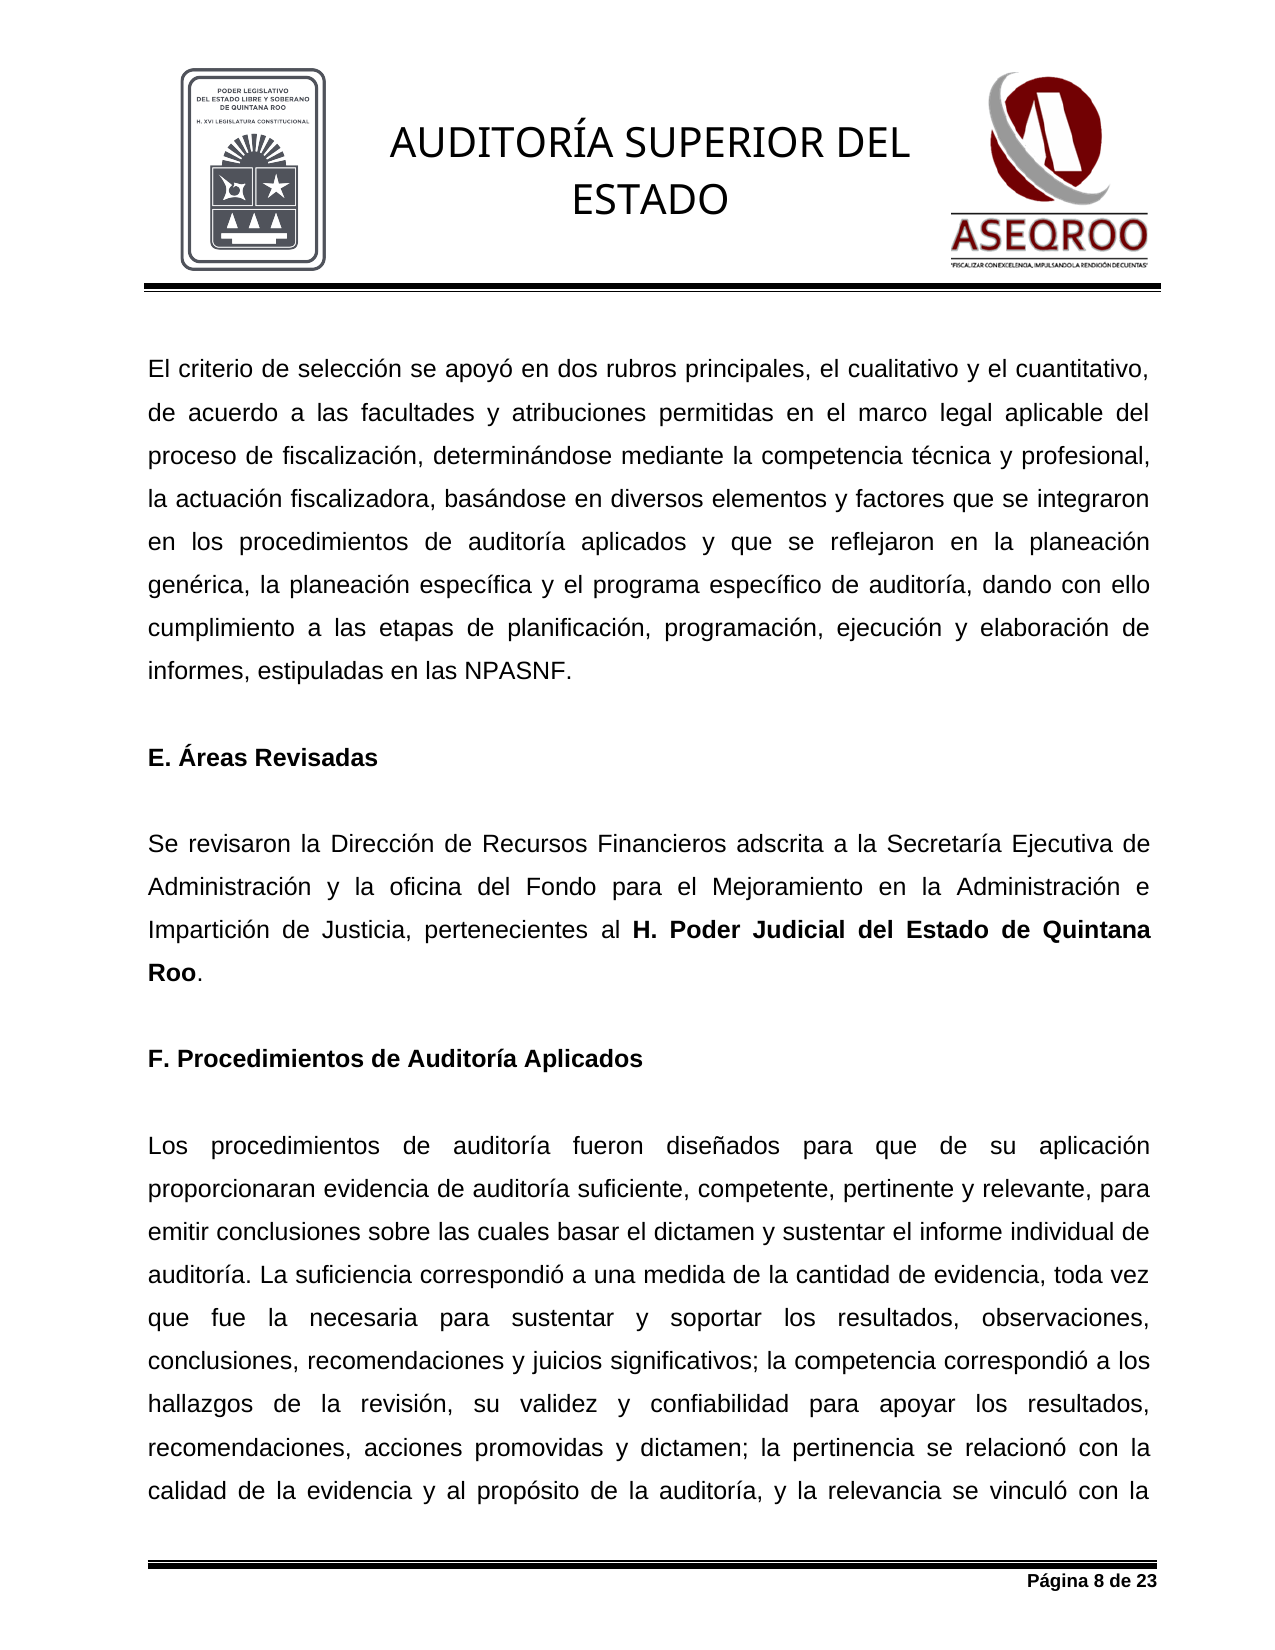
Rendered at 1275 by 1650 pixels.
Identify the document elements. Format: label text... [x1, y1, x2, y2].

text E. Áreas Revisadas [148, 743, 1152, 771]
text Se revisaron la Dirección de Recursos Financieros adscrita a la Secretaría Ejecutiva de Administración y la oficina del Fondo para el Mejoramiento en la Administración e Impartición de Justicia, pertenecientes al H. Poder Judicial del Estado de Quintana Roo. [148, 829, 1152, 987]
text El criterio de selección se apoyó en dos rubros principales, el cualitativo y el cuantitativo, de acuerdo a las facultades y atribuciones permitidas en el marco legal aplicable del proceso de fiscalización, determinándose mediante la competencia técnica y profesional, la actuación fiscalizadora, basándose en diversos elementos y factores que se integraron en los procedimientos de auditoría aplicados y que se reflejaron en la planeación genérica, la planeación específica y el programa específico de auditoría, dando con ello cumplimiento a las etapas de planificación, programación, ejecución y elaboración de informes, estipuladas en las NPASNF. [148, 354, 1152, 685]
picture [180, 68, 326, 271]
picture [951, 72, 1148, 268]
text F. Procedimientos de Auditoría Aplicados [148, 1044, 1152, 1073]
